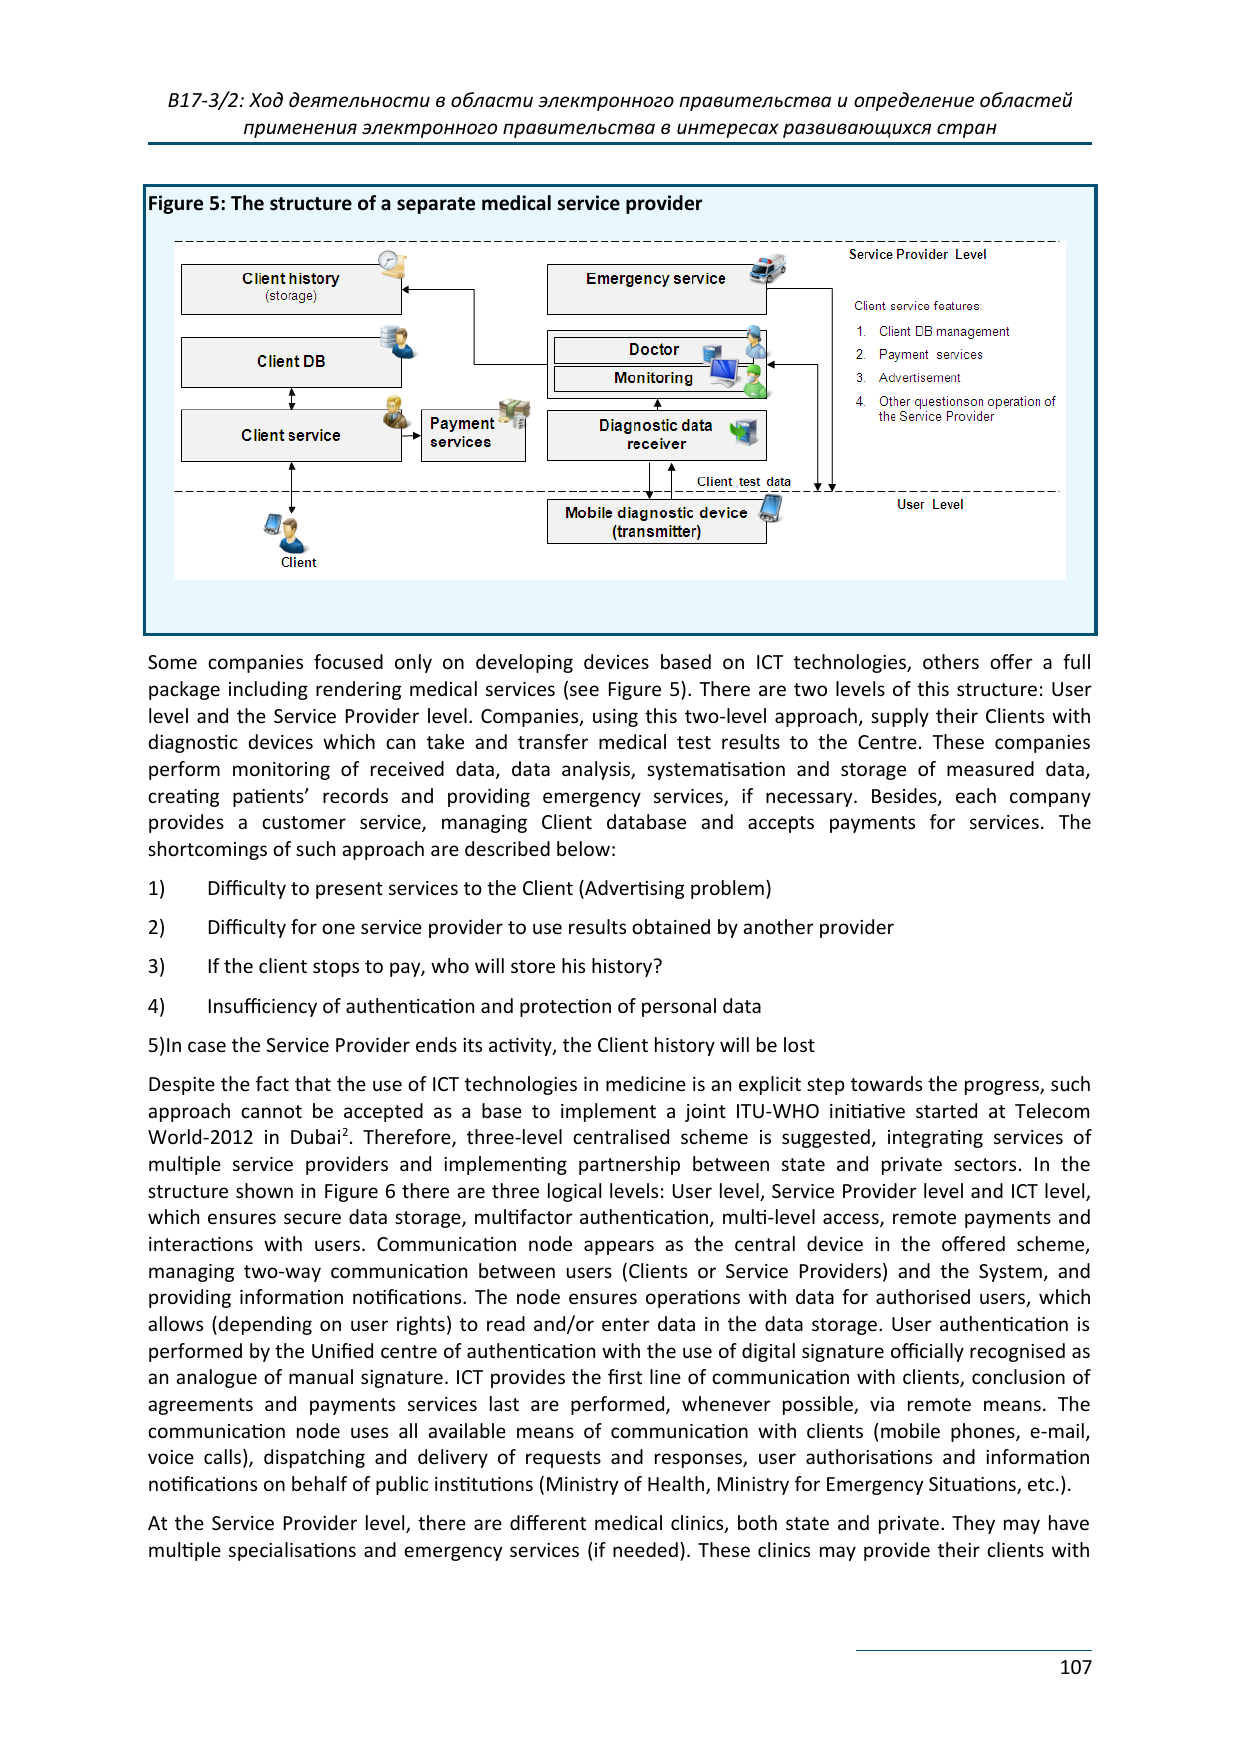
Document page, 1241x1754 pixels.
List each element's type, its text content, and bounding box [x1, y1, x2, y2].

text 1) Difficulty to present services to the Client (Advertising problem) [148, 874, 1092, 901]
text 5)In case the Service Provider ends its activity, the Client history will be lost [148, 1031, 1092, 1058]
text 4) Insufficiency of authentication and protection of personal data [148, 992, 1092, 1018]
text 2) Difficulty for one service provider to use results obtained by another provider [148, 913, 1092, 940]
text Despite the fact that the use of ICT technologies in medicine is an explicit step towards the progress, such approach cannot be accepted as a base to implement a joint ITU-WHO initiative started at Telecom World-2012 in Dubai2. Therefore, three-level centralised scheme is suggested, integrating services of multiple service providers and implementing partnership between state and private sectors. In the structure shown in Figure 6 there are three logical levels: User level, Service Provider level and ICT level, which ensures secure data storage, multifactor authentication, multi-level access, remote payments and interactions with users. Communication node appears as the central device in the offered scheme, managing two-way communication between users (Clients or Service Providers) and the System, and providing information notifications. The node ensures operations with data for authorised users, which allows (depending on user rights) to read and/or enter data in the data storage. User authentication is performed by the Unified centre of authentication with the use of digital signature officially recognised as an analogue of manual signature. ICT provides the first line of communication with clients, conclusion of agreements and payments services last are performed, whenever possible, via remote means. The communication node uses all available means of communication with clients (mobile phones, e-mail, voice calls), dispatching and delivery of requests and responses, user authorisations and information notifications on behalf of public institutions (Ministry of Health, Ministry for Emergency Situations, etc.). [148, 1070, 1092, 1497]
title Figure 5: The structure of a separate medical service provider [146, 187, 1094, 216]
text 3) If the client stops to pay, who will store his history? [148, 953, 1092, 979]
text Some companies focused only on developing devices based on ICT technologies, others offer a full package including rendering medical services (see Figure 5). There are two levels of this structure: User level and the Service Provider level. Companies, using this two-level approach, supply their Clients with diagnostic devices which can take and transfer medical test results to the Centre. These companies perform monitoring of received data, data analysis, systematisation and storage of measured data, creating patients’ records and providing emergency services, if necessary. Besides, each company provides a customer service, managing Client database and accepts payments for services. The shortcomings of such approach are described below: [148, 648, 1092, 862]
picture [174, 241, 1067, 580]
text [148, 1509, 1092, 1563]
